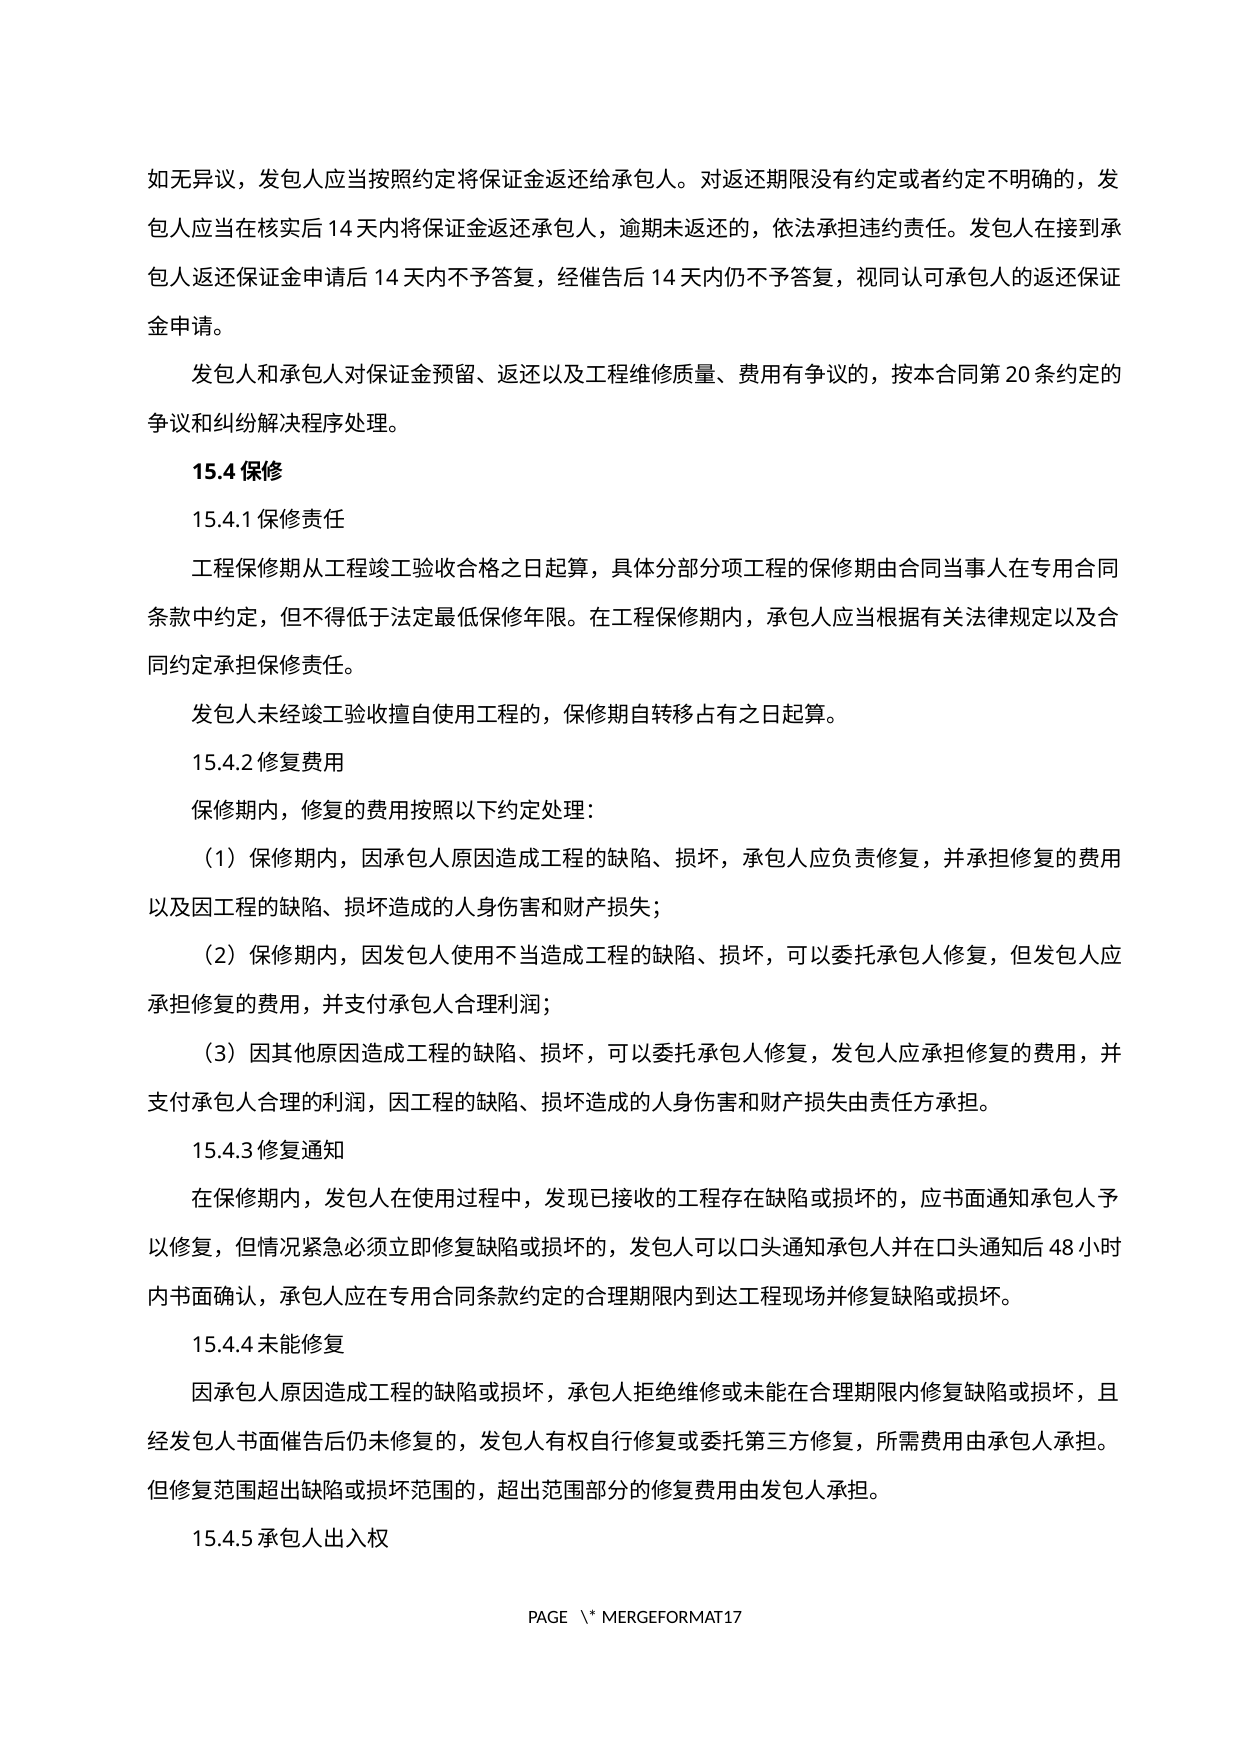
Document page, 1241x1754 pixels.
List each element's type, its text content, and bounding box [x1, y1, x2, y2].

text 15.4.2修复费用 [148, 744, 1122, 777]
text 15.4.5承包人出入权 [148, 1521, 1122, 1553]
text 15.4.3修复通知 [148, 1132, 1122, 1165]
text 保修期内，修复的费用按照以下约定处理： [148, 793, 1122, 825]
subtitle 15.4保修 [148, 454, 1122, 486]
text 发包人未经竣工验收擅自使用工程的，保修期自转移占有之日起算。 [148, 696, 1122, 729]
text （2）保修期内，因发包人使用不当造成工程的缺陷、损坏，可以委托承包人修复，但发包人应承担修复的费用，并支付承包人合理利润； [148, 938, 1122, 1019]
text （1）保修期内，因承包人原因造成工程的缺陷、损坏，承包人应负责修复，并承担修复的费用以及因工程的缺陷、损坏造成的人身伤害和财产损失； [148, 841, 1122, 922]
text 15.4.4未能修复 [148, 1327, 1122, 1359]
text （3）因其他原因造成工程的缺陷、损坏，可以委托承包人修复，发包人应承担修复的费用，并支付承包人合理的利润，因工程的缺陷、损坏造成的人身伤害和财产损失由责任方承担。 [148, 1035, 1122, 1117]
text 15.4.1保修责任 [148, 502, 1122, 534]
text 因承包人原因造成工程的缺陷或损坏，承包人拒绝维修或未能在合理期限内修复缺陷或损坏，且经发包人书面催告后仍未修复的，发包人有权自行修复或委托第三方修复，所需费用由承包人承担。但修复范围超出缺陷或损坏范围的，超出范围部分的修复费用由发包人承担。 [148, 1375, 1122, 1505]
text 发包人和承包人对保证金预留、返还以及工程维修质量、费用有争议的，按本合同第20条约定的争议和纠纷解决程序处理。 [148, 357, 1122, 438]
text 工程保修期从工程竣工验收合格之日起算，具体分部分项工程的保修期由合同当事人在专用合同条款中约定，但不得低于法定最低保修年限。在工程保修期内，承包人应当根据有关法律规定以及合同约定承担保修责任。 [148, 550, 1122, 680]
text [148, 162, 1122, 341]
text 在保修期内，发包人在使用过程中，发现已接收的工程存在缺陷或损坏的，应书面通知承包人予以修复，但情况紧急必须立即修复缺陷或损坏的，发包人可以口头通知承包人并在口头通知后48小时内书面确认，承包人应在专用合同条款约定的合理期限内到达工程现场并修复缺陷或损坏。 [148, 1181, 1122, 1311]
